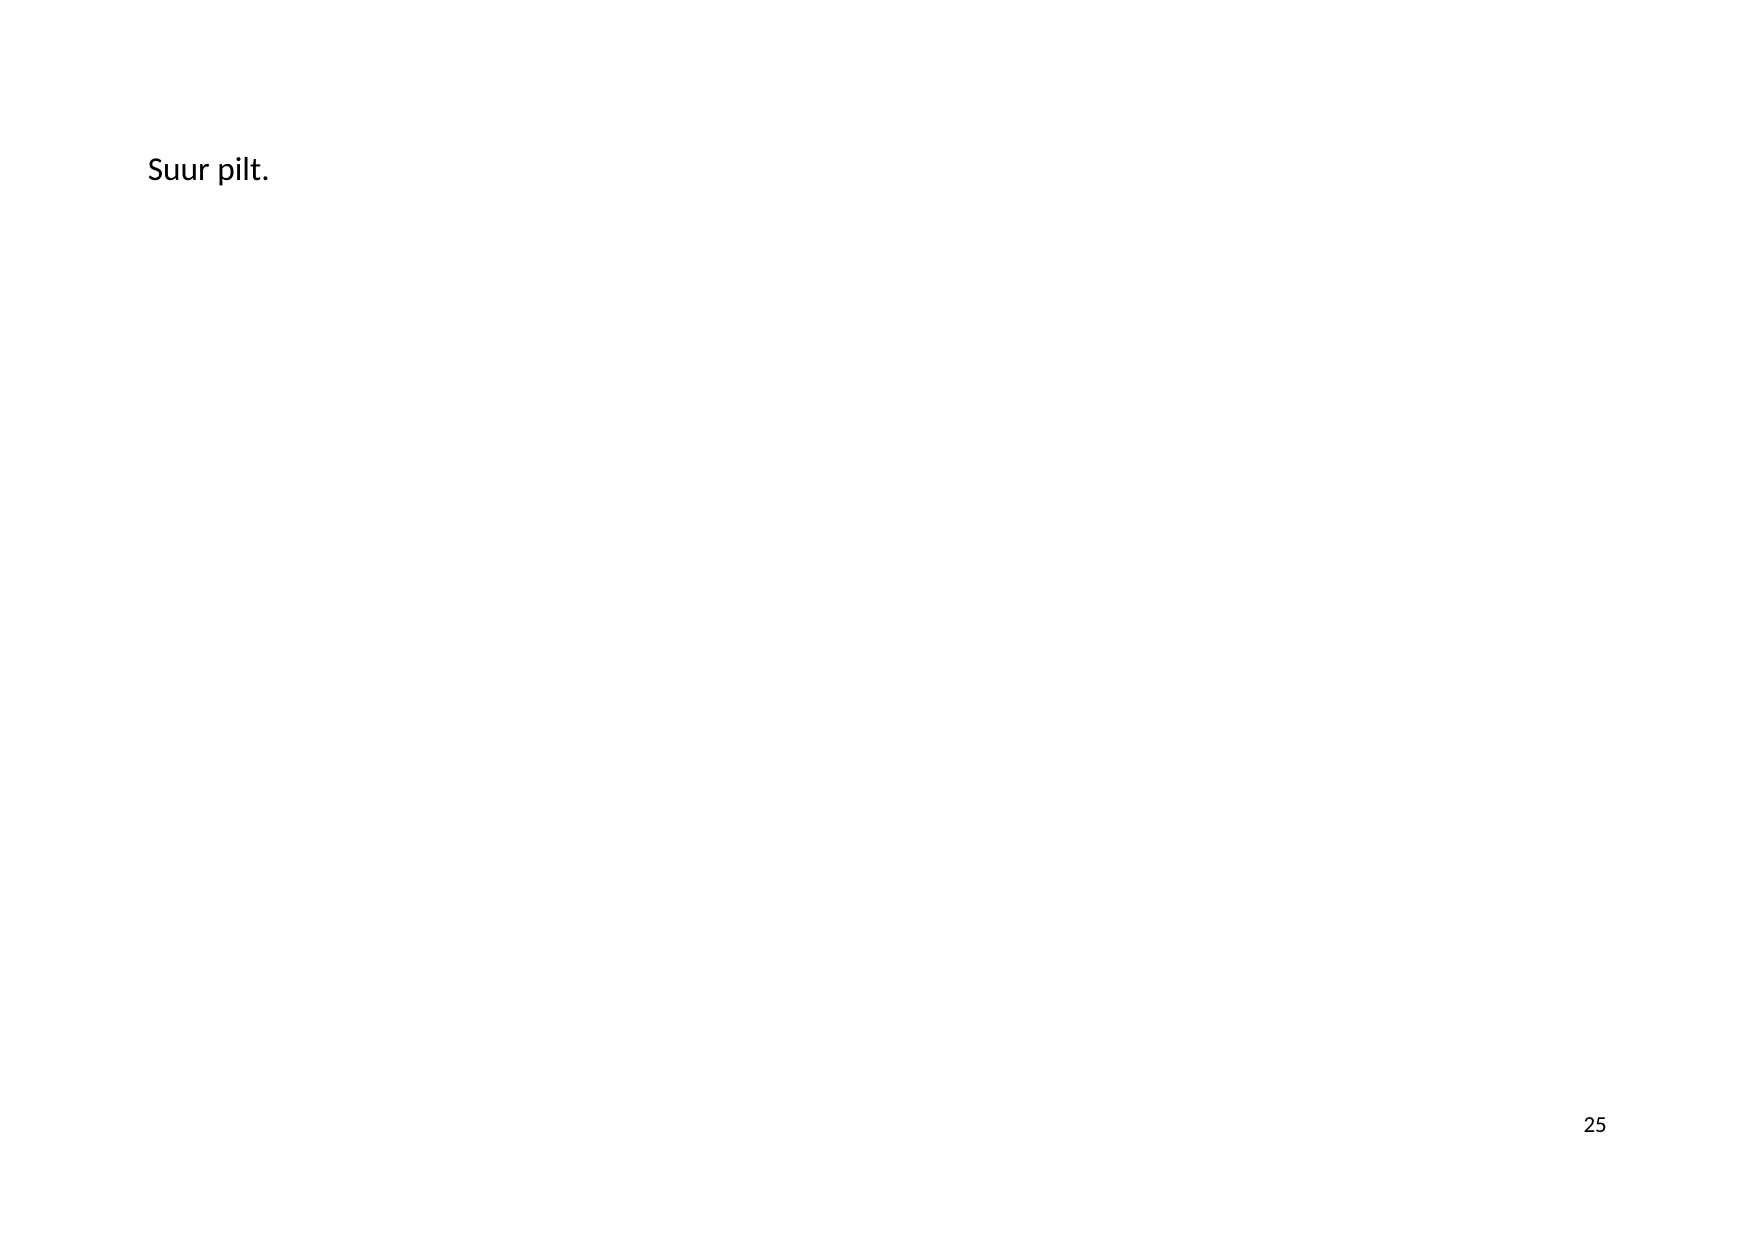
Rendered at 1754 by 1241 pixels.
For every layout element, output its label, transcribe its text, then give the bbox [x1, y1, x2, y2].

text Suur pilt. [148, 148, 1606, 188]
